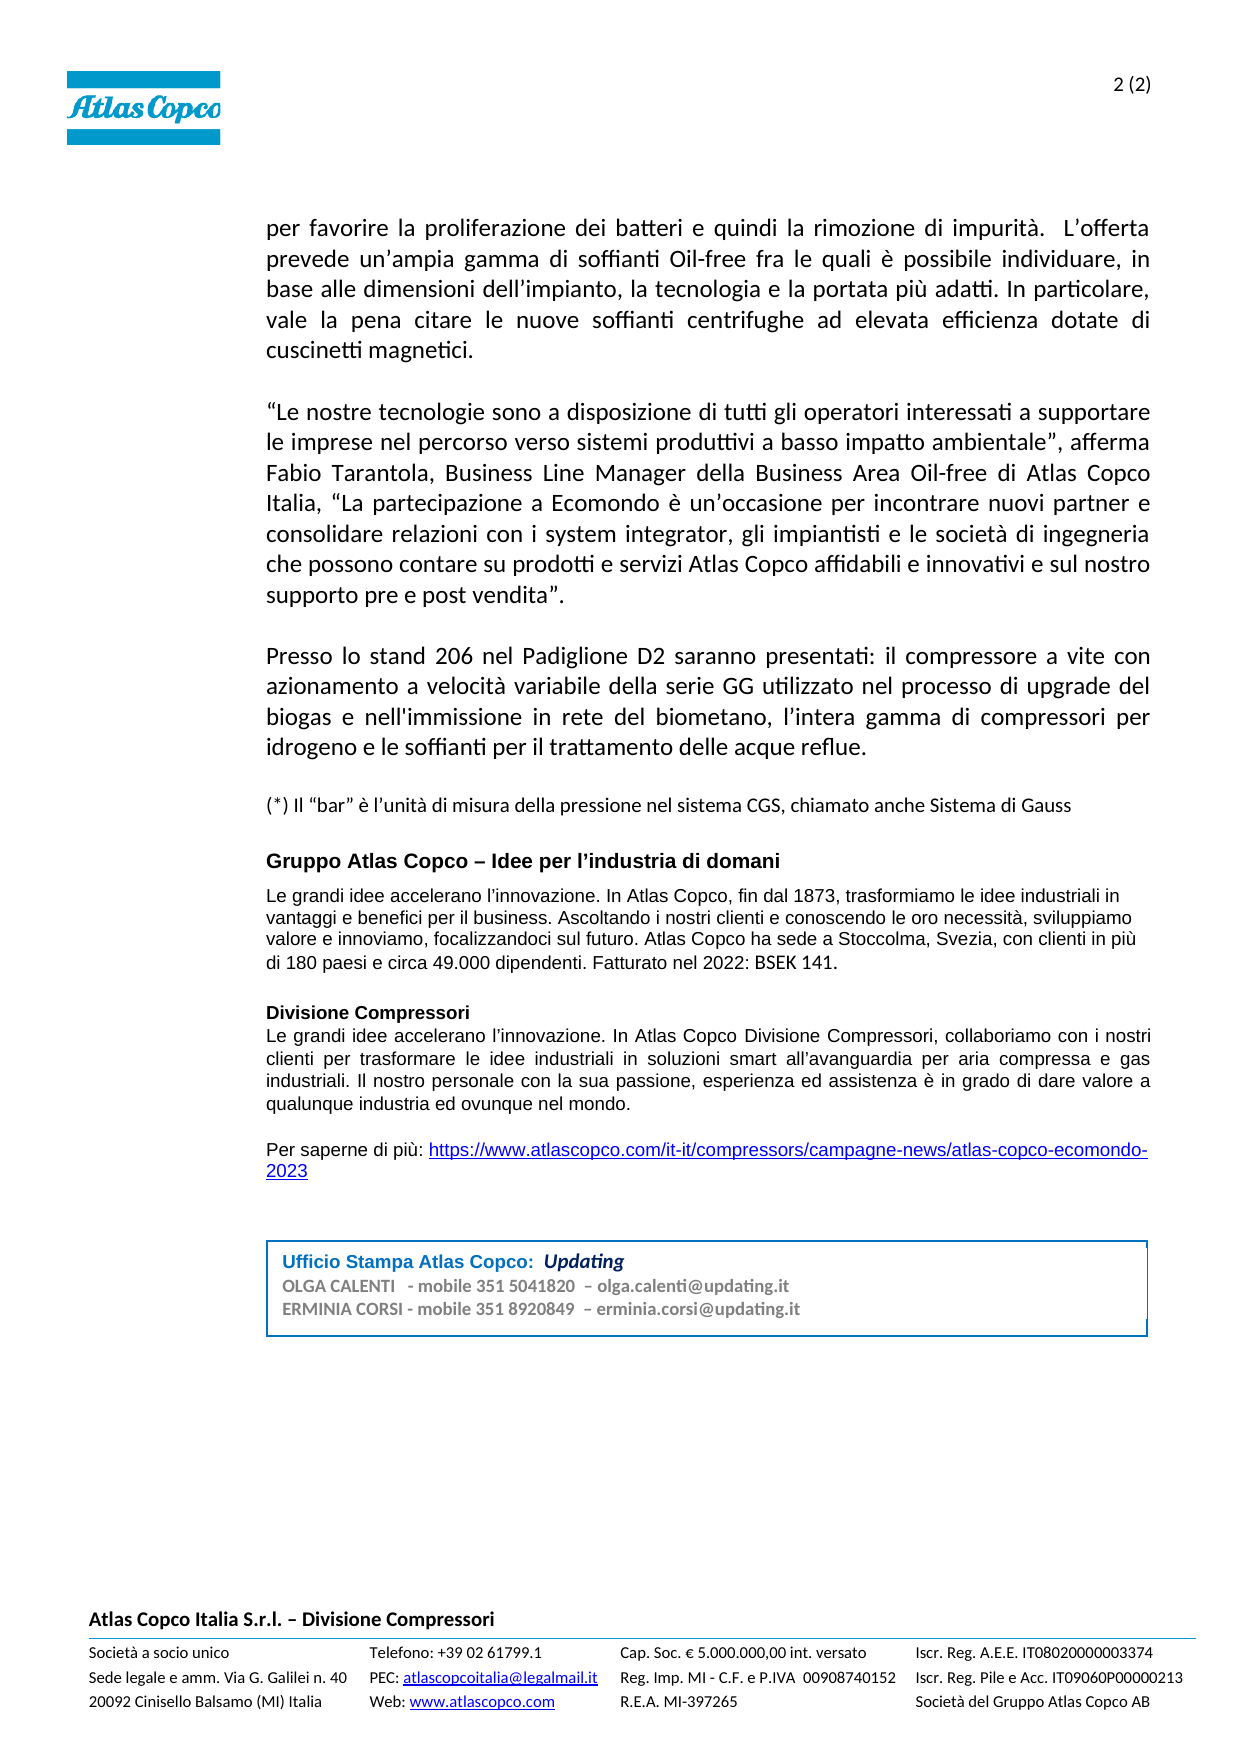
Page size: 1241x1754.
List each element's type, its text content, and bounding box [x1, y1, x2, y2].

picture [99, 106, 104, 114]
picture [66, 89, 221, 129]
picture [89, 103, 94, 114]
list Presso lo stand 206 nel Padiglione D2 saranno presentati: il compressore a vite con azionamento a velocità variabile della serie GG utilizzato nel processo di upgrade del biogas e nell'immissione in rete del biometano, l’intera gamma di compressori per idrogeno e le soffianti per il trattamento delle acque reflue. [266, 640, 1152, 762]
text Per saperne di più: https://www.atlascopco.com/it-it/compressors/campagne-news/atlas-copco-ecomondo-2023 [266, 1139, 1152, 1182]
text Le grandi idee accelerano l’innovazione. In Atlas Copco Divisione Compressori, collaboriamo con i nostri clienti per trasformare le idee industriali in soluzioni smart all’avanguardia per aria compressa e gas industriali. Il nostro personale con la sua passione, esperienza ed assistenza è in grado di dare valore a qualunque industria ed ovunque nel mondo. [266, 1025, 1152, 1115]
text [266, 213, 1152, 365]
text Gruppo Atlas Copco – Idee per l’industria di domani [266, 848, 1152, 872]
list (*) Il “bar” è l’unità di misura della pressione nel sistema CGS, chiamato anche Sistema di Gauss [266, 792, 1152, 818]
list “Le nostre tecnologie sono a disposizione di tutti gli operatori interessati a supportare le imprese nel percorso verso sistemi produttivi a basso impatto ambientale”, afferma Fabio Tarantola, Business Line Manager della Business Area Oil-free di Atlas Copco Italia, “La partecipazione a Ecomondo è un’occasione per incontrare nuovi partner e consolidare relazioni con i system integrator, gli impiantisti e le società di ingegneria che possono contare su prodotti e servizi Atlas Copco affidabili e innovativi e sul nostro supporto pre e post vendita”. [266, 396, 1152, 609]
text Divisione Compressori [266, 1002, 1152, 1023]
picture [154, 99, 165, 114]
text Le grandi idee accelerano l’innovazione. In Atlas Copco, fin dal 1873, trasformiamo le idee industriali in vantaggi e benefici per il business. Ascoltando i nostri clienti e conoscendo le oro necessità, sviluppiamo valore e innoviamo, focalizzandoci sul futuro. Atlas Copco ha sede a Stoccolma, Svezia, con clienti in più di 180 paesi e circa 49.000 dipendenti. Fatturato nel 2022: BSEK 141. [266, 885, 1152, 975]
